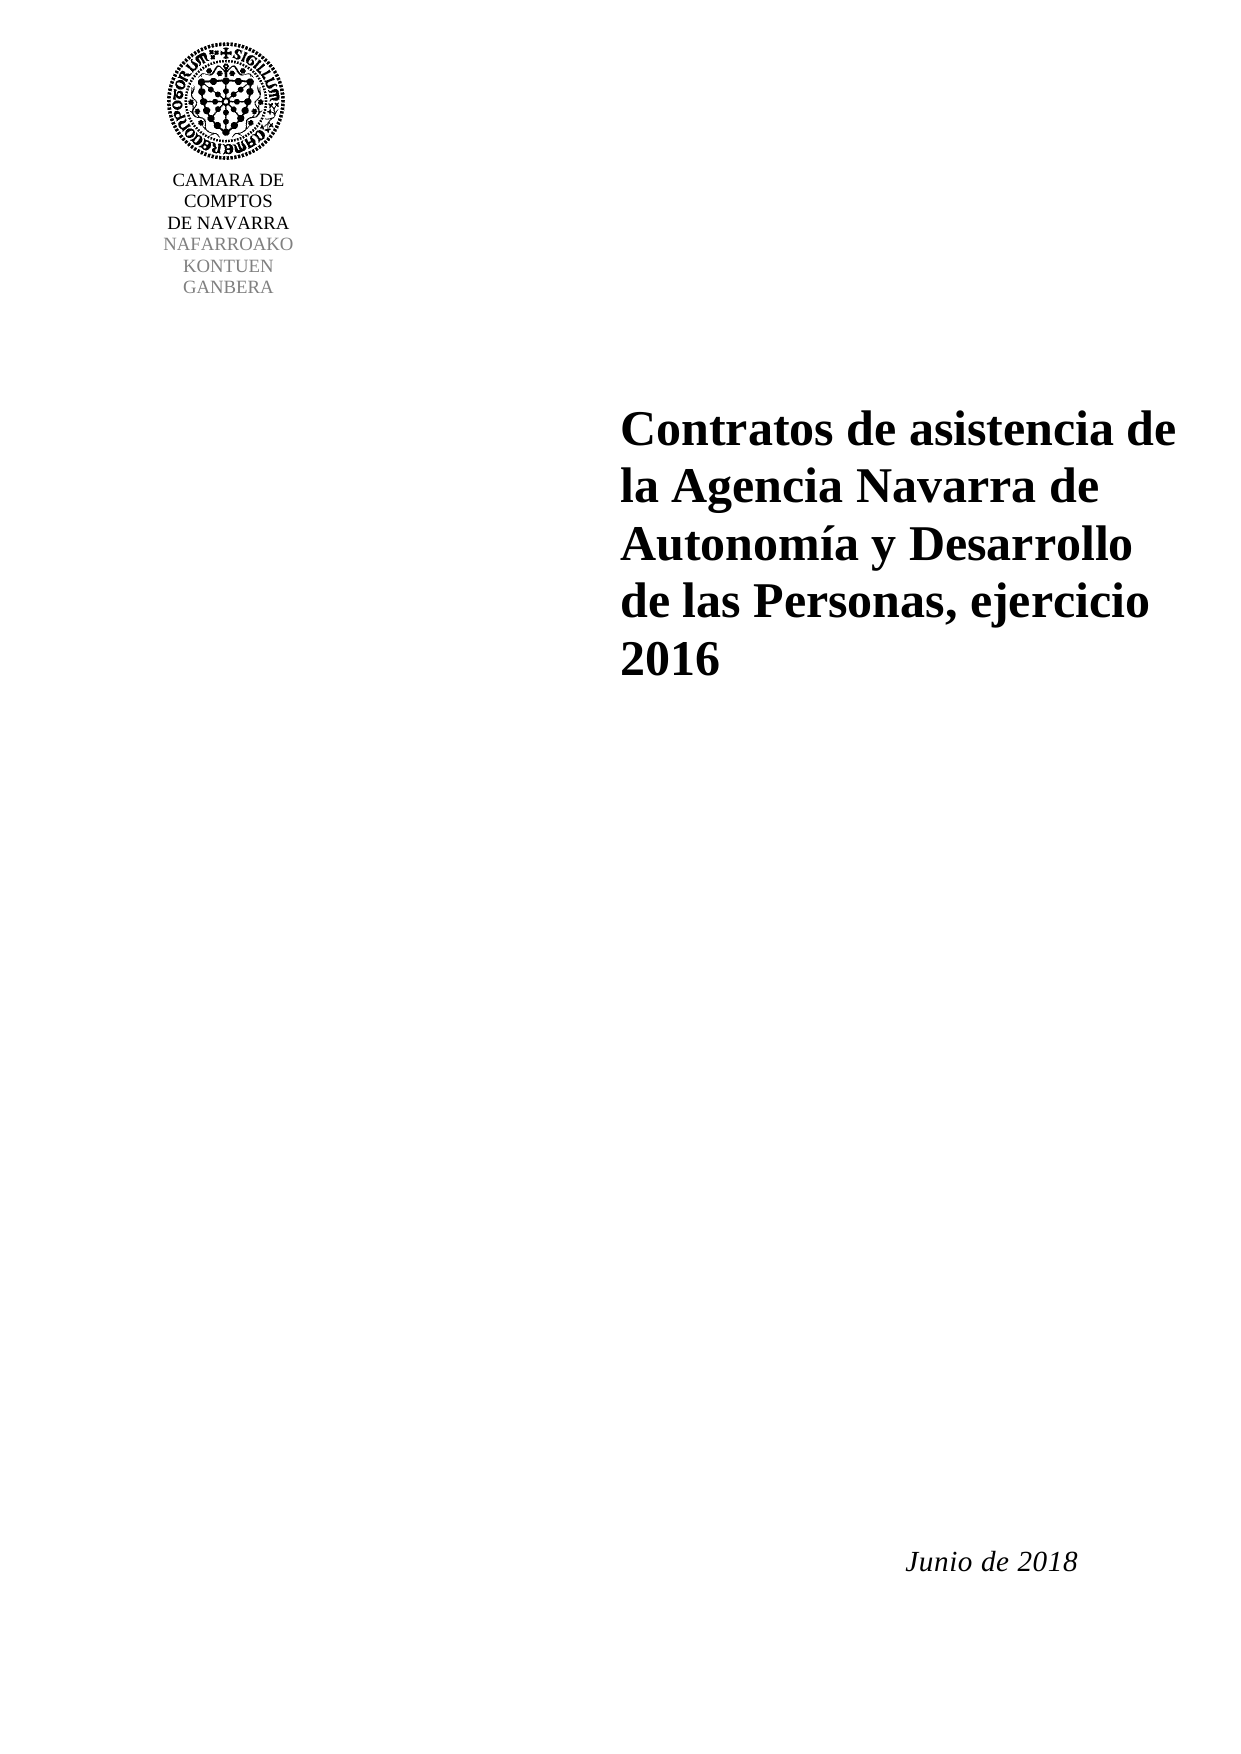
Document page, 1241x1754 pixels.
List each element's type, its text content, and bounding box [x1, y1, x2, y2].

text Contratos de asistencia de la Agencia Navarra de Autonomía y Desarrollo de las Personas, ejercicio 2016 [620, 398, 1187, 686]
text Junio de 2018 [162, 1544, 1078, 1578]
picture [162, 38, 289, 160]
